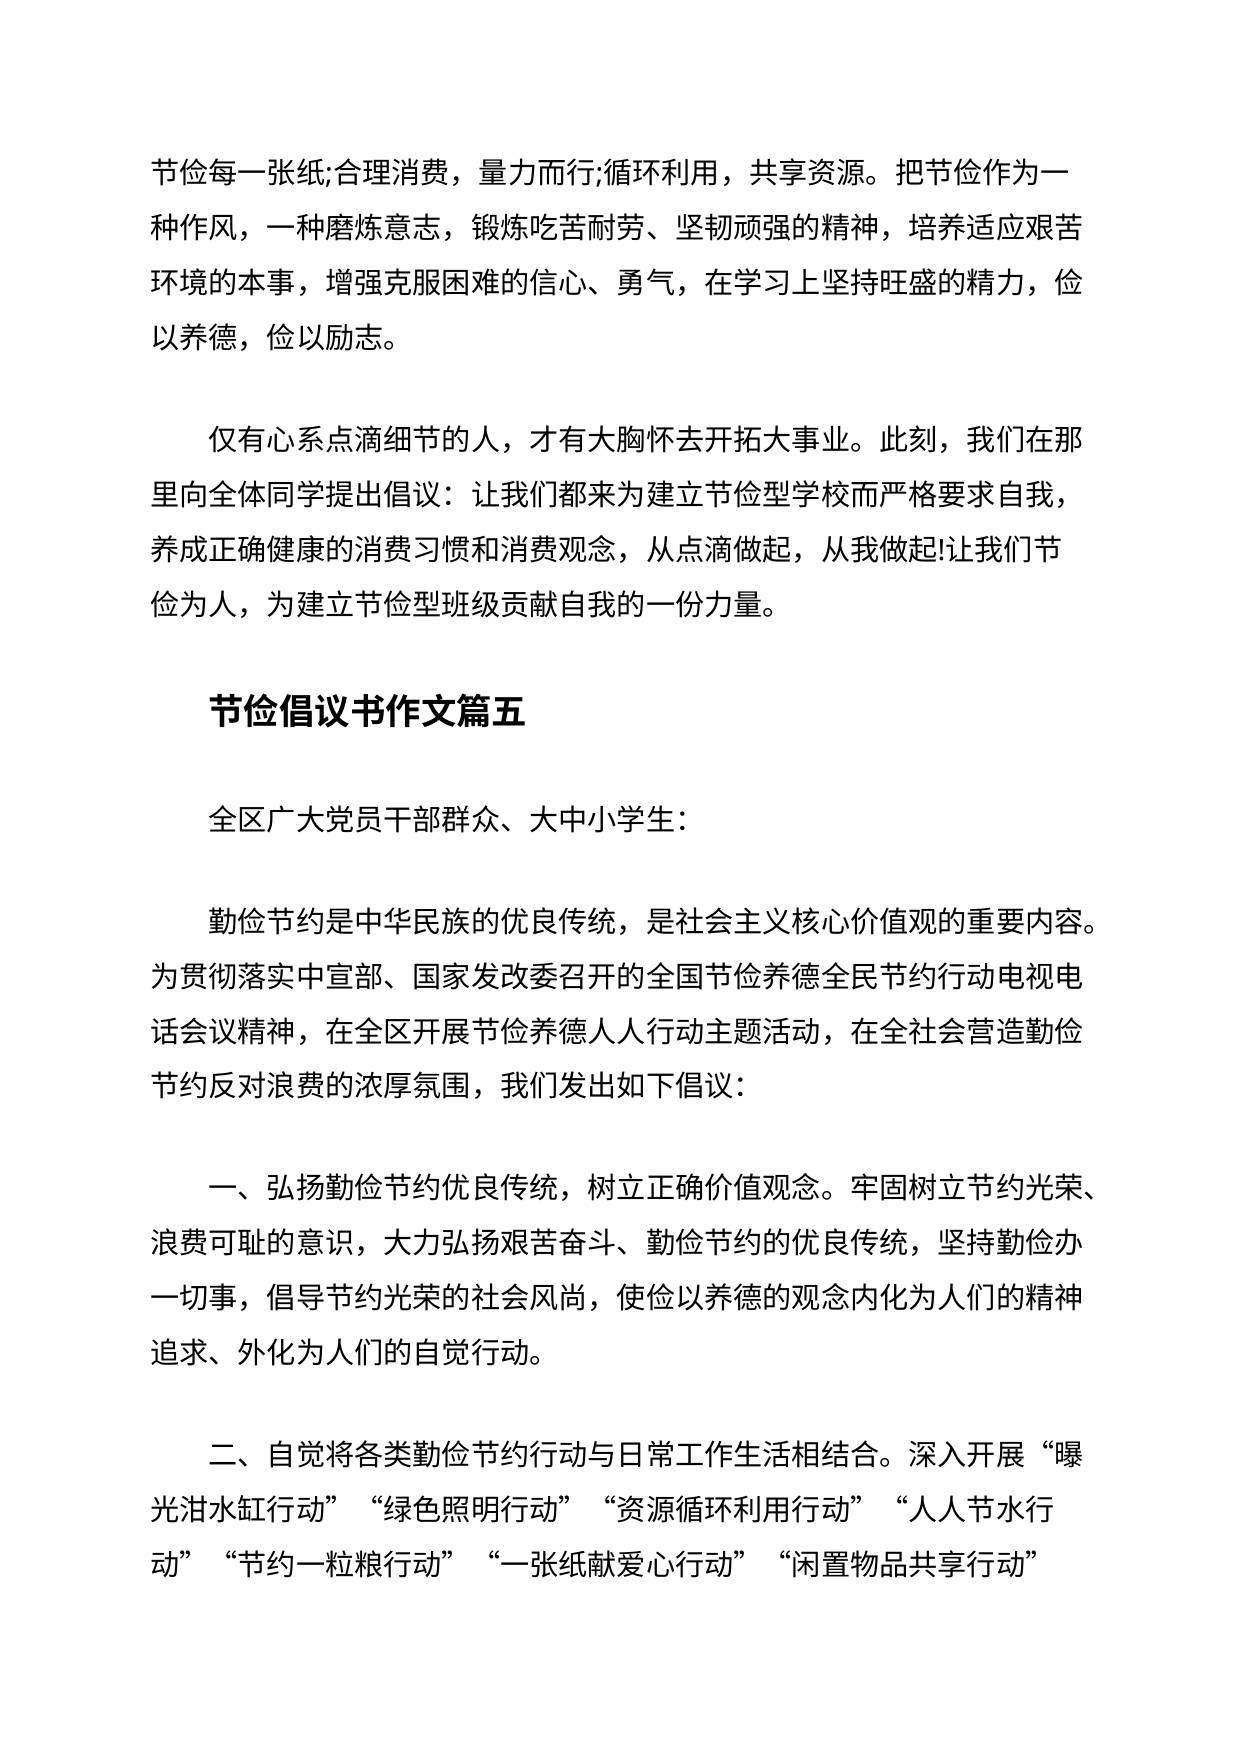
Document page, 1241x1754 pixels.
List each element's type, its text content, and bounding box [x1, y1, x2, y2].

text 一、弘扬勤俭节约优良传统，树立正确价值观念。牢固树立节约光荣、浪费可耻的意识，大力弘扬艰苦奋斗、勤俭节约的优良传统，坚持勤俭办一切事，倡导节约光荣的社会风尚，使俭以养德的观念内化为人们的精神追求、外化为人们的自觉行动。 [150, 1165, 1090, 1372]
text 勤俭节约是中华民族的优良传统，是社会主义核心价值观的重要内容。为贯彻落实中宣部、国家发改委召开的全国节俭养德全民节约行动电视电话会议精神，在全区开展节俭养德人人行动主题活动，在全社会营造勤俭节约反对浪费的浓厚氛围，我们发出如下倡议： [150, 898, 1090, 1105]
text 全区广大党员干部群众、大中小学生： [150, 797, 1090, 839]
text 节俭倡议书作文篇五 [150, 683, 1090, 734]
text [150, 1431, 1090, 1583]
text 仅有心系点滴细节的人，才有大胸怀去开拓大事业。此刻，我们在那里向全体同学提出倡议：让我们都来为建立节俭型学校而严格要求自我，养成正确健康的消费习惯和消费观念，从点滴做起，从我做起!让我们节俭为人，为建立节俭型班级贡献自我的一份力量。 [150, 417, 1090, 624]
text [150, 150, 1090, 357]
